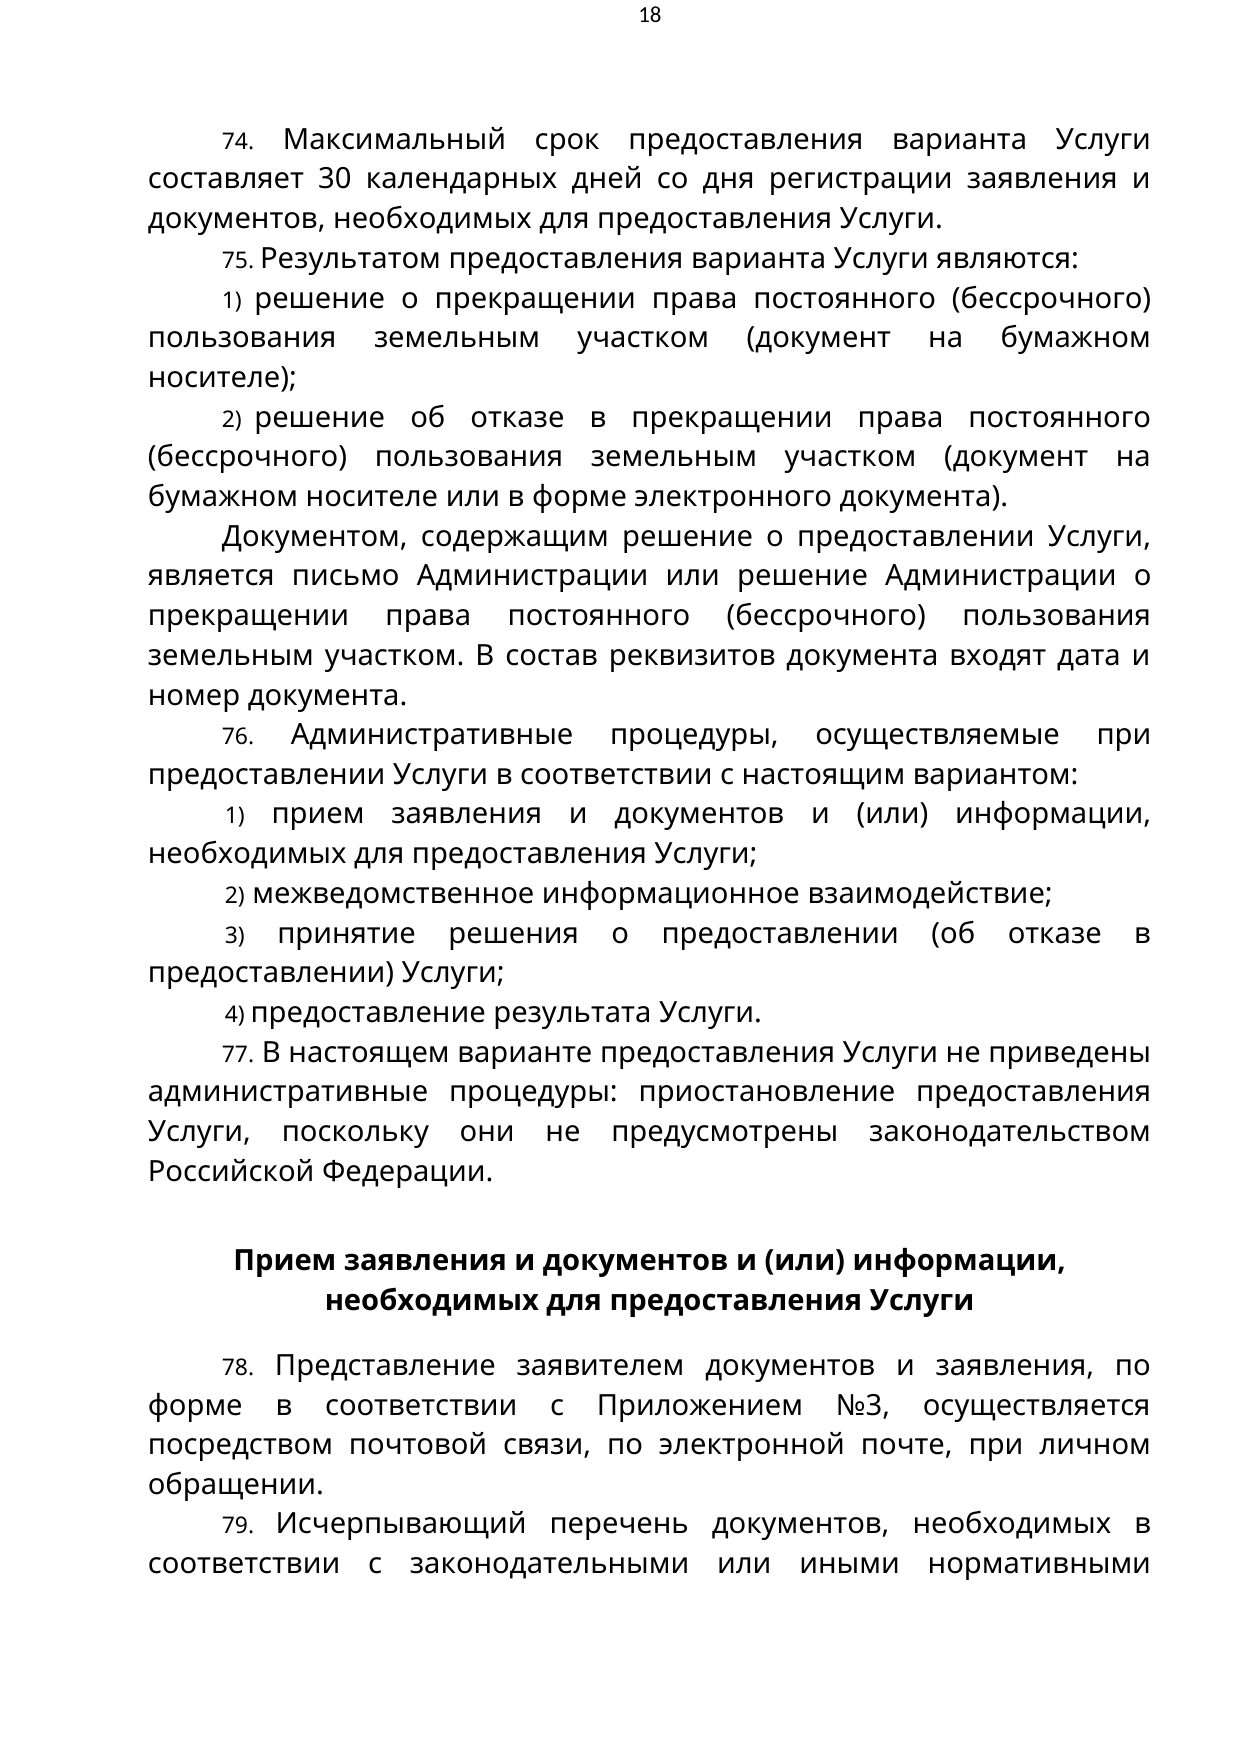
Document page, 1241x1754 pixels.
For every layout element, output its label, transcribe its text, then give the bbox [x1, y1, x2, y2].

text 3) принятие решения о предоставлении (об отказе в предоставлении) Услуги; [148, 912, 1152, 991]
text 4) предоставление результата Услуги. [148, 991, 1152, 1031]
text Документом, содержащим решение о предоставлении Услуги, является письмо Администрации или решение Администрации о прекращении права постоянного (бессрочного) пользования земельным участком. В состав реквизитов документа входят дата и номер документа. [148, 515, 1152, 713]
text 75. Результатом предоставления варианта Услуги являются: [148, 237, 1152, 277]
text 1) прием заявления и документов и (или) информации, необходимых для предоставления Услуги; [148, 793, 1152, 872]
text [148, 1503, 1152, 1582]
list решение о прекращении права постоянного (бессрочного) пользования земельным участком (документ на бумажном носителе); [148, 277, 1152, 396]
text 2) межведомственное информационное взаимодействие; [148, 872, 1152, 912]
text 74. Максимальный срок предоставления варианта Услуги составляет 30 календарных дней со дня регистрации заявления и документов, необходимых для предоставления Услуги. [148, 118, 1152, 237]
text 76. Административные процедуры, осуществляемые при предоставлении Услуги в соответствии с настоящим вариантом: [148, 713, 1152, 793]
text 77. В настоящем варианте предоставления Услуги не приведены административные процедуры: приостановление предоставления Услуги, поскольку они не предусмотрены законодательством Российской Федерации. [148, 1031, 1152, 1190]
text Прием заявления и документов и (или) информации, необходимых для предоставления Услуги [148, 1240, 1152, 1319]
text 78. Представление заявителем документов и заявления, по форме в соответствии с Приложением №3, осуществляется посредством почтовой связи, по электронной почте, при личном обращении. [148, 1344, 1152, 1503]
list решение об отказе в прекращении права постоянного (бессрочного) пользования земельным участком (документ на бумажном носителе или в форме электронного документа). [148, 396, 1152, 515]
